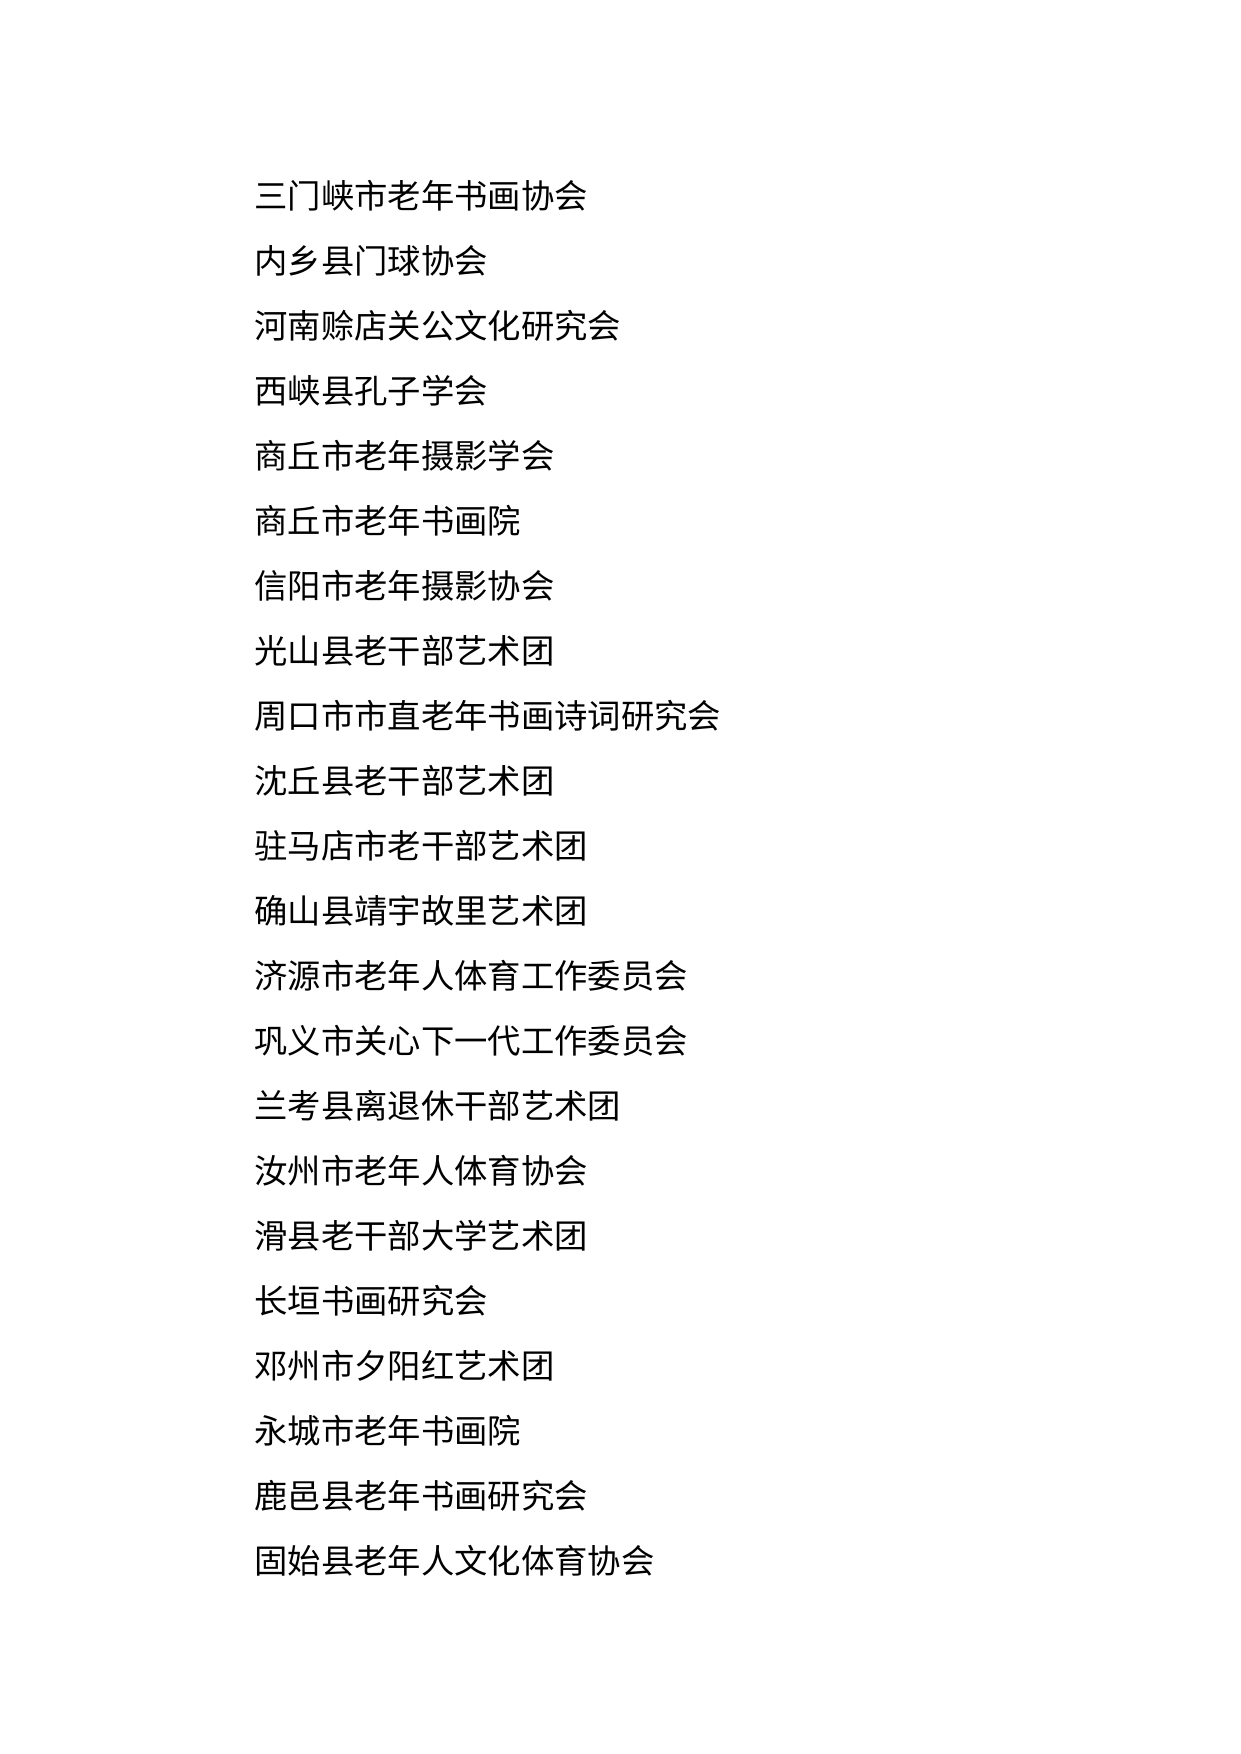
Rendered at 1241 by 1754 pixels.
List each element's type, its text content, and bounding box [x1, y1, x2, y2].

text 邓州市夕阳红艺术团 [187, 1332, 1053, 1397]
text 内乡县门球协会 [187, 227, 1053, 292]
text 汝州市老年人体育协会 [187, 1137, 1053, 1202]
text 光山县老干部艺术团 [187, 617, 1053, 682]
text 巩义市关心下一代工作委员会 [187, 1007, 1053, 1072]
text 西峡县孔子学会 [187, 357, 1053, 422]
text 确山县靖宇故里艺术团 [187, 877, 1053, 942]
text 商丘市老年书画院 [187, 487, 1053, 552]
text 河南赊店关公文化研究会 [187, 292, 1053, 357]
text 沈丘县老干部艺术团 [187, 747, 1053, 812]
text 固始县老年人文化体育协会 [187, 1527, 1053, 1592]
text 长垣书画研究会 [187, 1267, 1053, 1332]
text 兰考县离退休干部艺术团 [187, 1072, 1053, 1137]
text 济源市老年人体育工作委员会 [187, 942, 1053, 1007]
text 滑县老干部大学艺术团 [187, 1202, 1053, 1267]
text 三门峡市老年书画协会 [187, 162, 1053, 227]
text 商丘市老年摄影学会 [187, 422, 1053, 487]
text 周口市市直老年书画诗词研究会 [187, 682, 1053, 747]
text 鹿邑县老年书画研究会 [187, 1462, 1053, 1527]
text 驻马店市老干部艺术团 [187, 812, 1053, 877]
text 信阳市老年摄影协会 [187, 552, 1053, 617]
text 永城市老年书画院 [187, 1397, 1053, 1462]
